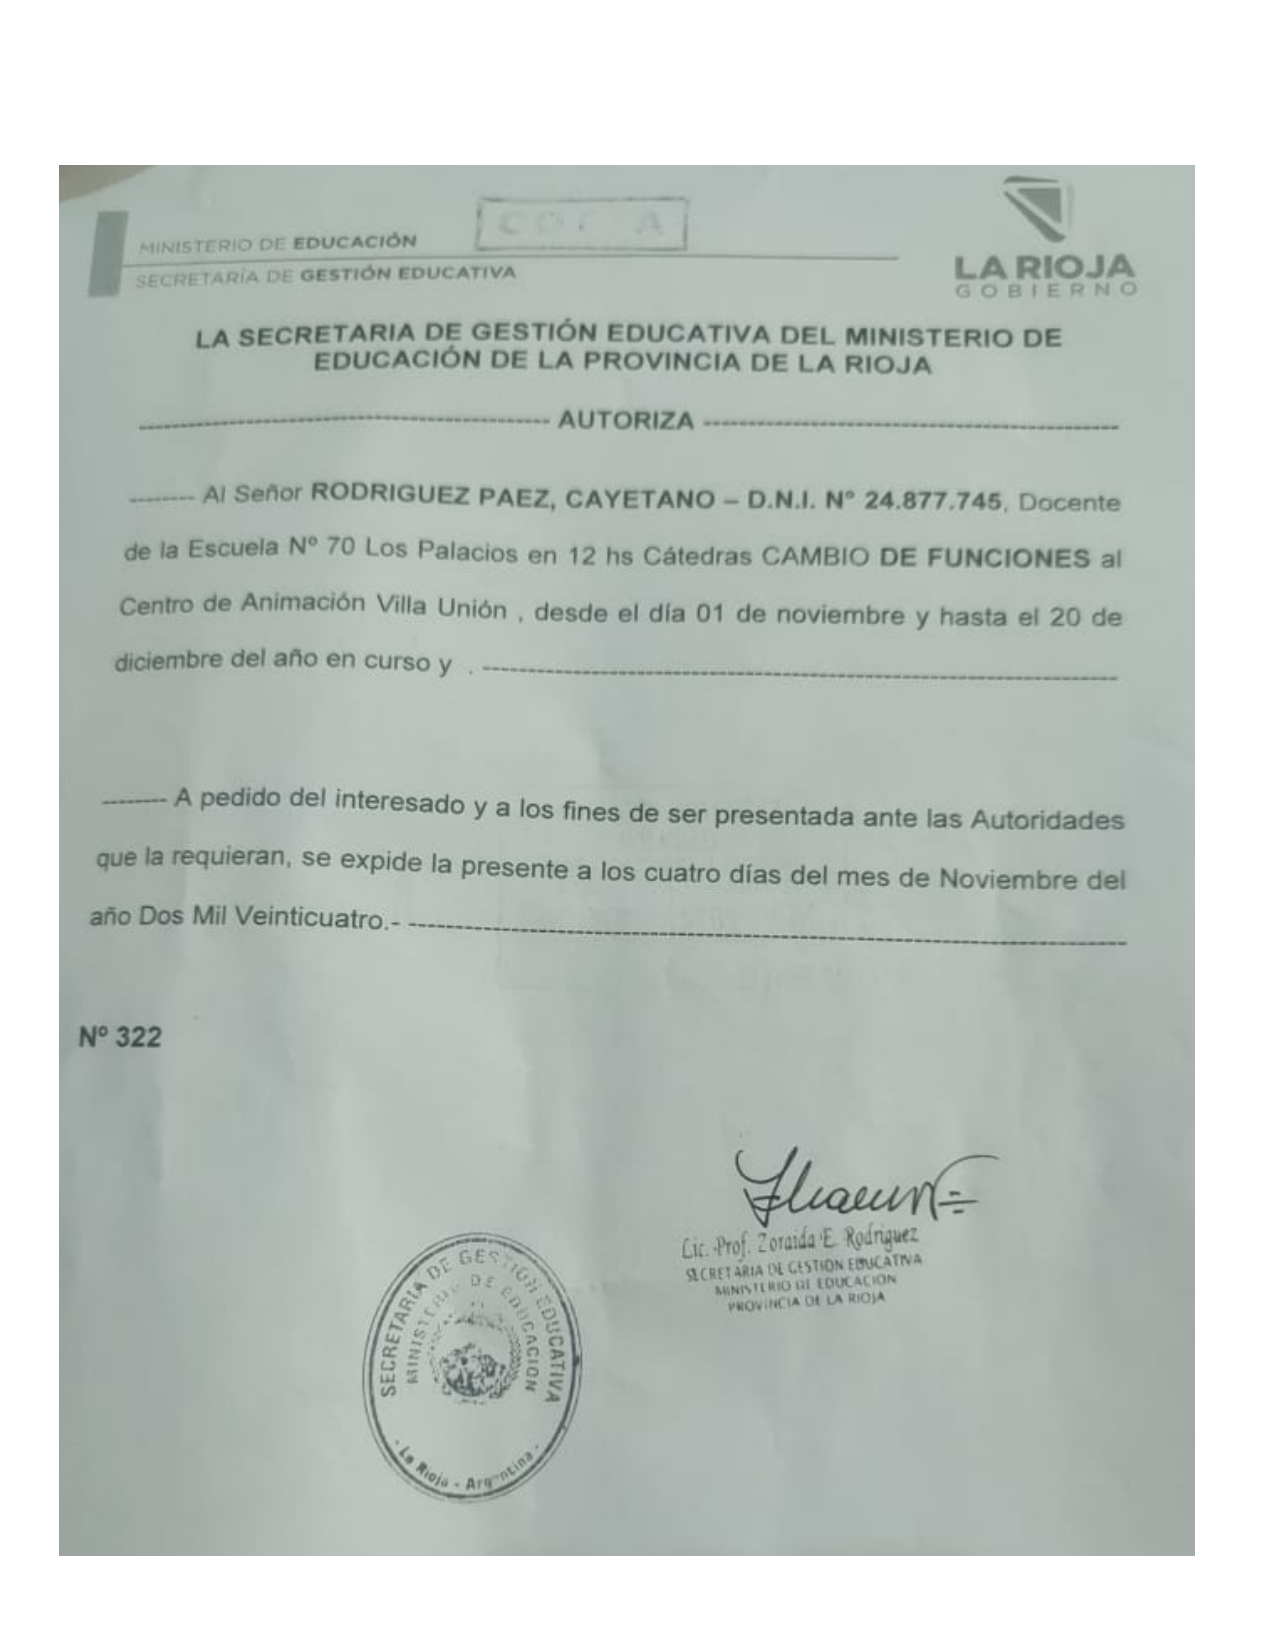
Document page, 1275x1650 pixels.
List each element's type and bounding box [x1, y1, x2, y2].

picture [59, 165, 1195, 1556]
